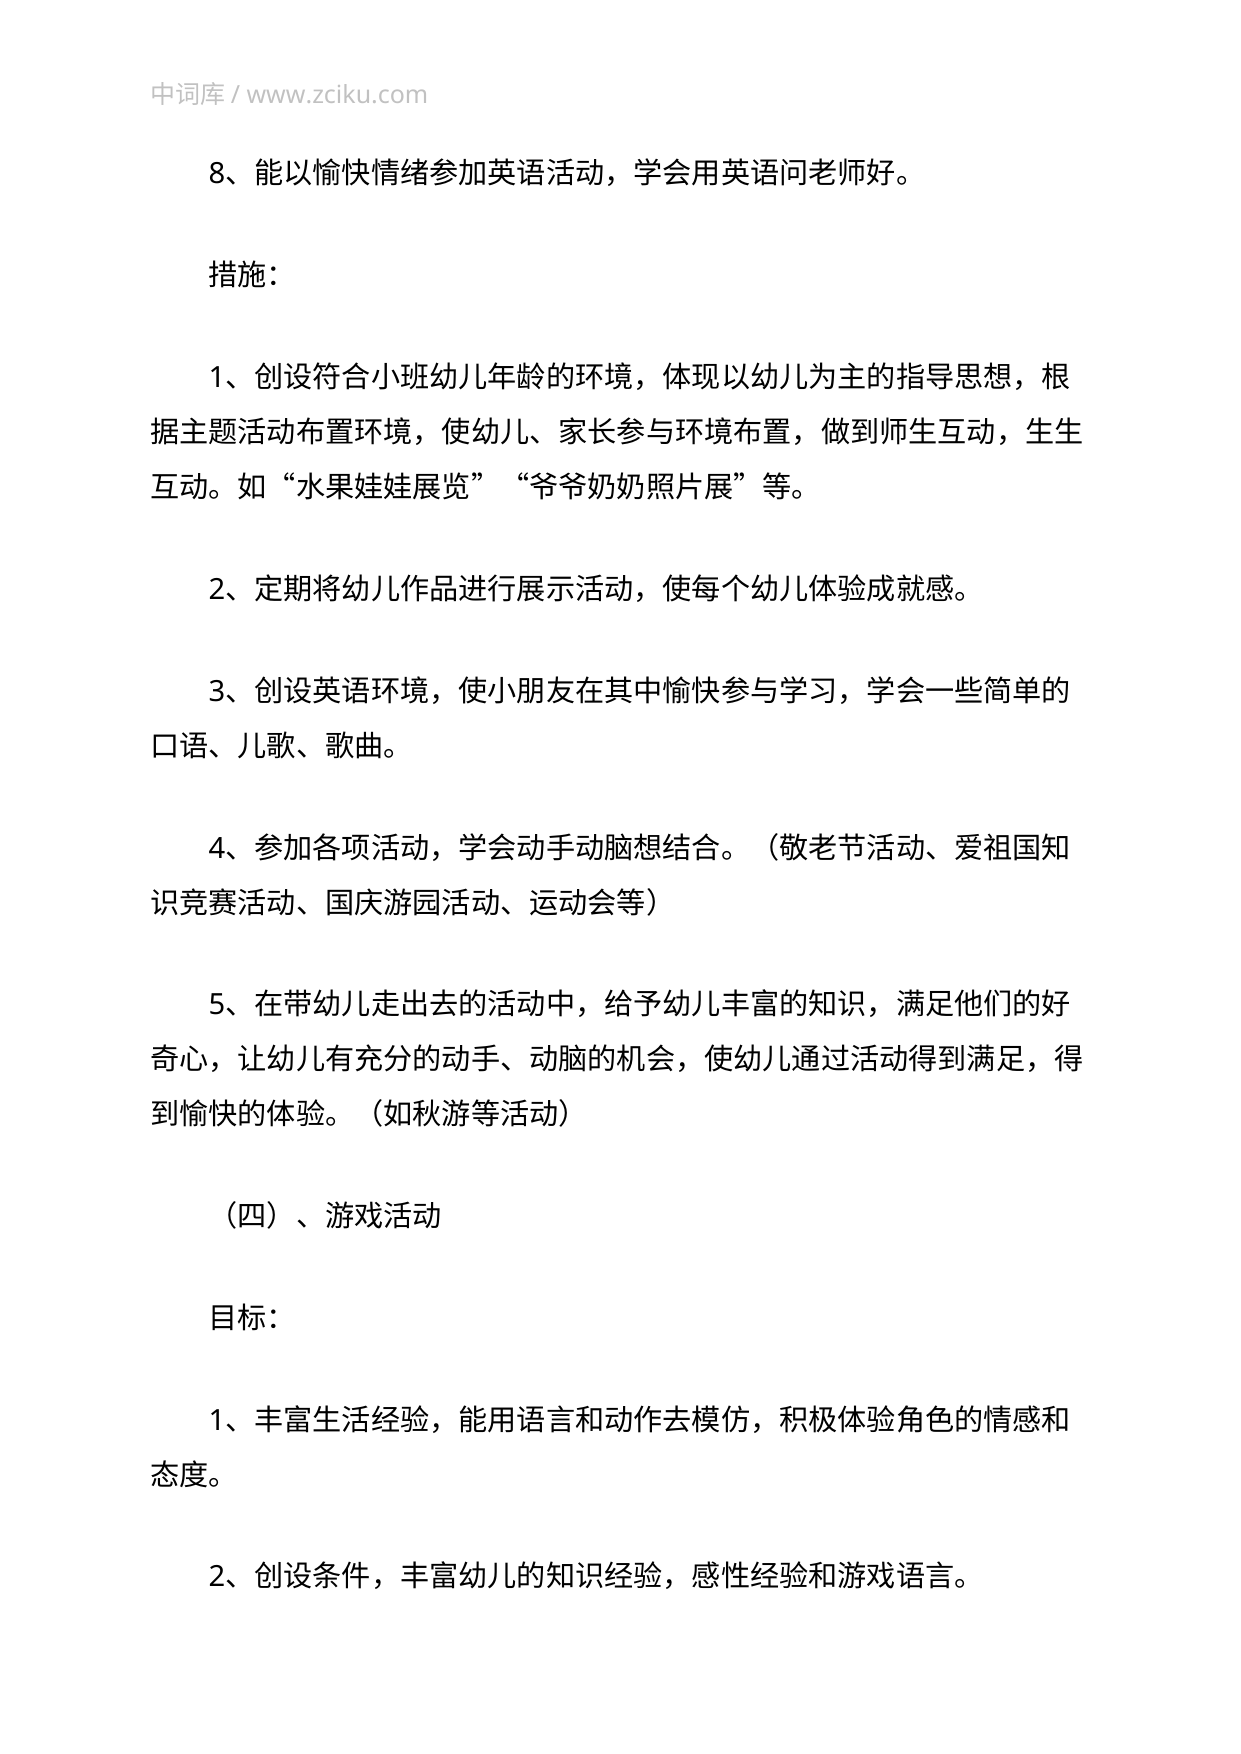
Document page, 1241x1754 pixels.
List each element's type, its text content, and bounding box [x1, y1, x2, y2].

text 5、在带幼儿走出去的活动中，给予幼儿丰富的知识，满足他们的好奇心，让幼儿有充分的动手、动脑的机会，使幼儿通过活动得到满足，得到愉快的体验。（如秋游等活动） [150, 981, 1090, 1133]
text 8、能以愉快情绪参加英语活动，学会用英语问老师好。 [150, 150, 1090, 192]
text 2、定期将幼儿作品进行展示活动，使每个幼儿体验成就感。 [150, 565, 1090, 608]
text （四）、游戏活动 [150, 1193, 1090, 1235]
text 2、创设条件，丰富幼儿的知识经验，感性经验和游戏语言。 [150, 1553, 1090, 1595]
text 1、创设符合小班幼儿年龄的环境，体现以幼儿为主的指导思想，根据主题活动布置环境，使幼儿、家长参与环境布置，做到师生互动，生生互动。如“水果娃娃展览”“爷爷奶奶照片展”等。 [150, 354, 1090, 506]
text 措施： [150, 252, 1090, 294]
text 3、创设英语环境，使小朋友在其中愉快参与学习，学会一些简单的口语、儿歌、歌曲。 [150, 667, 1090, 765]
text 1、丰富生活经验，能用语言和动作去模仿，积极体验角色的情感和态度。 [150, 1396, 1090, 1493]
text 4、参加各项活动，学会动手动脑想结合。（敬老节活动、爱祖国知识竞赛活动、国庆游园活动、运动会等） [150, 824, 1090, 921]
text 目标： [150, 1294, 1090, 1337]
